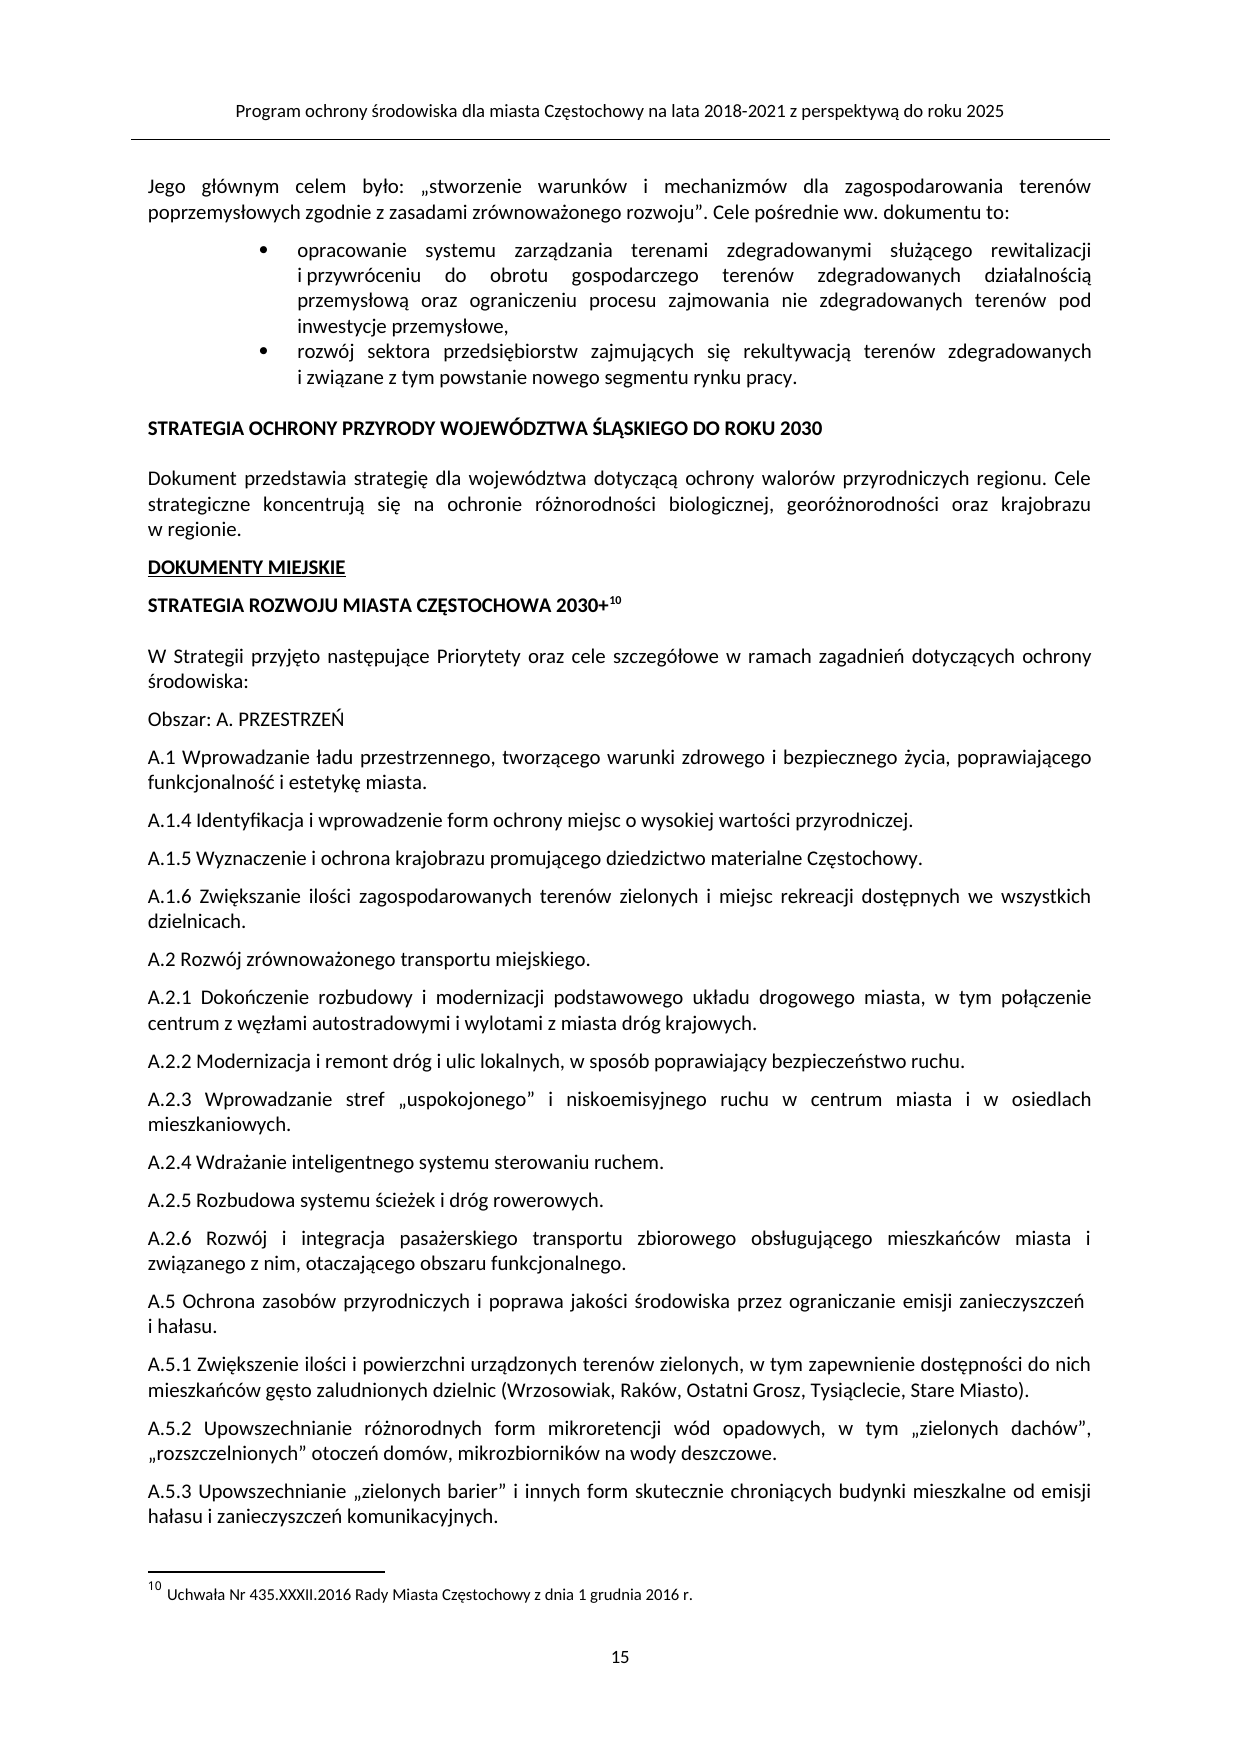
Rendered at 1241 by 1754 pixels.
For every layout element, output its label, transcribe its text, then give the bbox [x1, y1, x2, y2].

text Obszar: A. PRZESTRZEŃ [148, 706, 1093, 732]
text A.2.1 Dokończenie rozbudowy i modernizacji podstawowego układu drogowego miasta, w tym połączenie centrum z węzłami autostradowymi i wylotami z miasta dróg krajowych. [148, 984, 1093, 1035]
text A.5 Ochrona zasobów przyrodniczych i poprawa jakości środowiska przez ograniczanie emisji zanieczyszczeń i hałasu. [148, 1288, 1093, 1339]
text A.2.2 Modernizacja i remont dróg i ulic lokalnych, w sposób poprawiający bezpieczeństwo ruchu. [148, 1048, 1093, 1073]
list rozwój sektora przedsiębiorstw zajmujących się rekultywacją terenów zdegradowanych i związane z tym powstanie nowego segmentu rynku pracy. [260, 338, 1093, 389]
text STRATEGIA OCHRONY PRZYRODY WOJEWÓDZTWA ŚLĄSKIEGO DO ROKU 2030 [148, 415, 1093, 440]
text A.1.5 Wyznaczenie i ochrona krajobrazu promującego dziedzictwo materialne Częstochowy. [148, 845, 1093, 871]
list opracowanie systemu zarządzania terenami zdegradowanymi służącego rewitalizacji i przywróceniu do obrotu gospodarczego terenów zdegradowanych działalnością przemysłową oraz ograniczeniu procesu zajmowania nie zdegradowanych terenów pod inwestycje przemysłowe, [260, 237, 1093, 338]
text A.2.3 Wprowadzanie stref „uspokojonego” i niskoemisyjnego ruchu w centrum miasta i w osiedlach mieszkaniowych. [148, 1086, 1093, 1137]
text A.5.2 Upowszechnianie różnorodnych form mikroretencji wód opadowych, w tym „zielonych dachów”, „rozszczelnionych” otoczeń domów, mikrozbiorników na wody deszczowe. [148, 1415, 1093, 1466]
text A.2.4 Wdrażanie inteligentnego systemu sterowaniu ruchem. [148, 1149, 1093, 1174]
text A.5.1 Zwiększenie ilości i powierzchni urządzonych terenów zielonych, w tym zapewnienie dostępności do nich mieszkańców gęsto zaludnionych dzielnic (Wrzosowiak, Raków, Ostatni Grosz, Tysiąclecie, Stare Miasto). [148, 1352, 1093, 1402]
text Jego głównym celem było: „stworzenie warunków i mechanizmów dla zagospodarowania terenów poprzemysłowych zgodnie z zasadami zrównoważonego rozwoju”. Cele pośrednie ww. dokumentu to: [148, 173, 1093, 224]
text A.1.4 Identyfikacja i wprowadzenie form ochrony miejsc o wysokiej wartości przyrodniczej. [148, 807, 1093, 833]
text STRATEGIA ROZWOJU MIASTA CZĘSTOCHOWA 2030+ [148, 592, 1093, 618]
text A.2.6 Rozwój i integracja pasażerskiego transportu zbiorowego obsługującego mieszkańców miasta i związanego z nim, otaczającego obszaru funkcjonalnego. [148, 1225, 1093, 1276]
text A.2 Rozwój zrównoważonego transportu miejskiego. [148, 947, 1093, 972]
text W Strategii przyjęto następujące Priorytety oraz cele szczegółowe w ramach zagadnień dotyczących ochrony środowiska: [148, 643, 1093, 694]
text DOKUMENTY MIEJSKIE [148, 554, 1093, 579]
text A.1 Wprowadzanie ładu przestrzennego, tworzącego warunki zdrowego i bezpiecznego życia, poprawiającego funkcjonalność i estetykę miasta. [148, 744, 1093, 795]
text A.5.3 Upowszechnianie „zielonych barier” i innych form skutecznie chroniących budynki mieszkalne od emisji hałasu i zanieczyszczeń komunikacyjnych. [148, 1478, 1093, 1529]
text Dokument przedstawia strategię dla województwa dotyczącą ochrony walorów przyrodniczych regionu. Cele strategiczne koncentrują się na ochronie różnorodności biologicznej, georóżnorodności oraz krajobrazu w regionie. [148, 465, 1093, 542]
text A.2.5 Rozbudowa systemu ścieżek i dróg rowerowych. [148, 1187, 1093, 1212]
text A.1.6 Zwiększanie ilości zagospodarowanych terenów zielonych i miejsc rekreacji dostępnych we wszystkich dzielnicach. [148, 883, 1093, 934]
